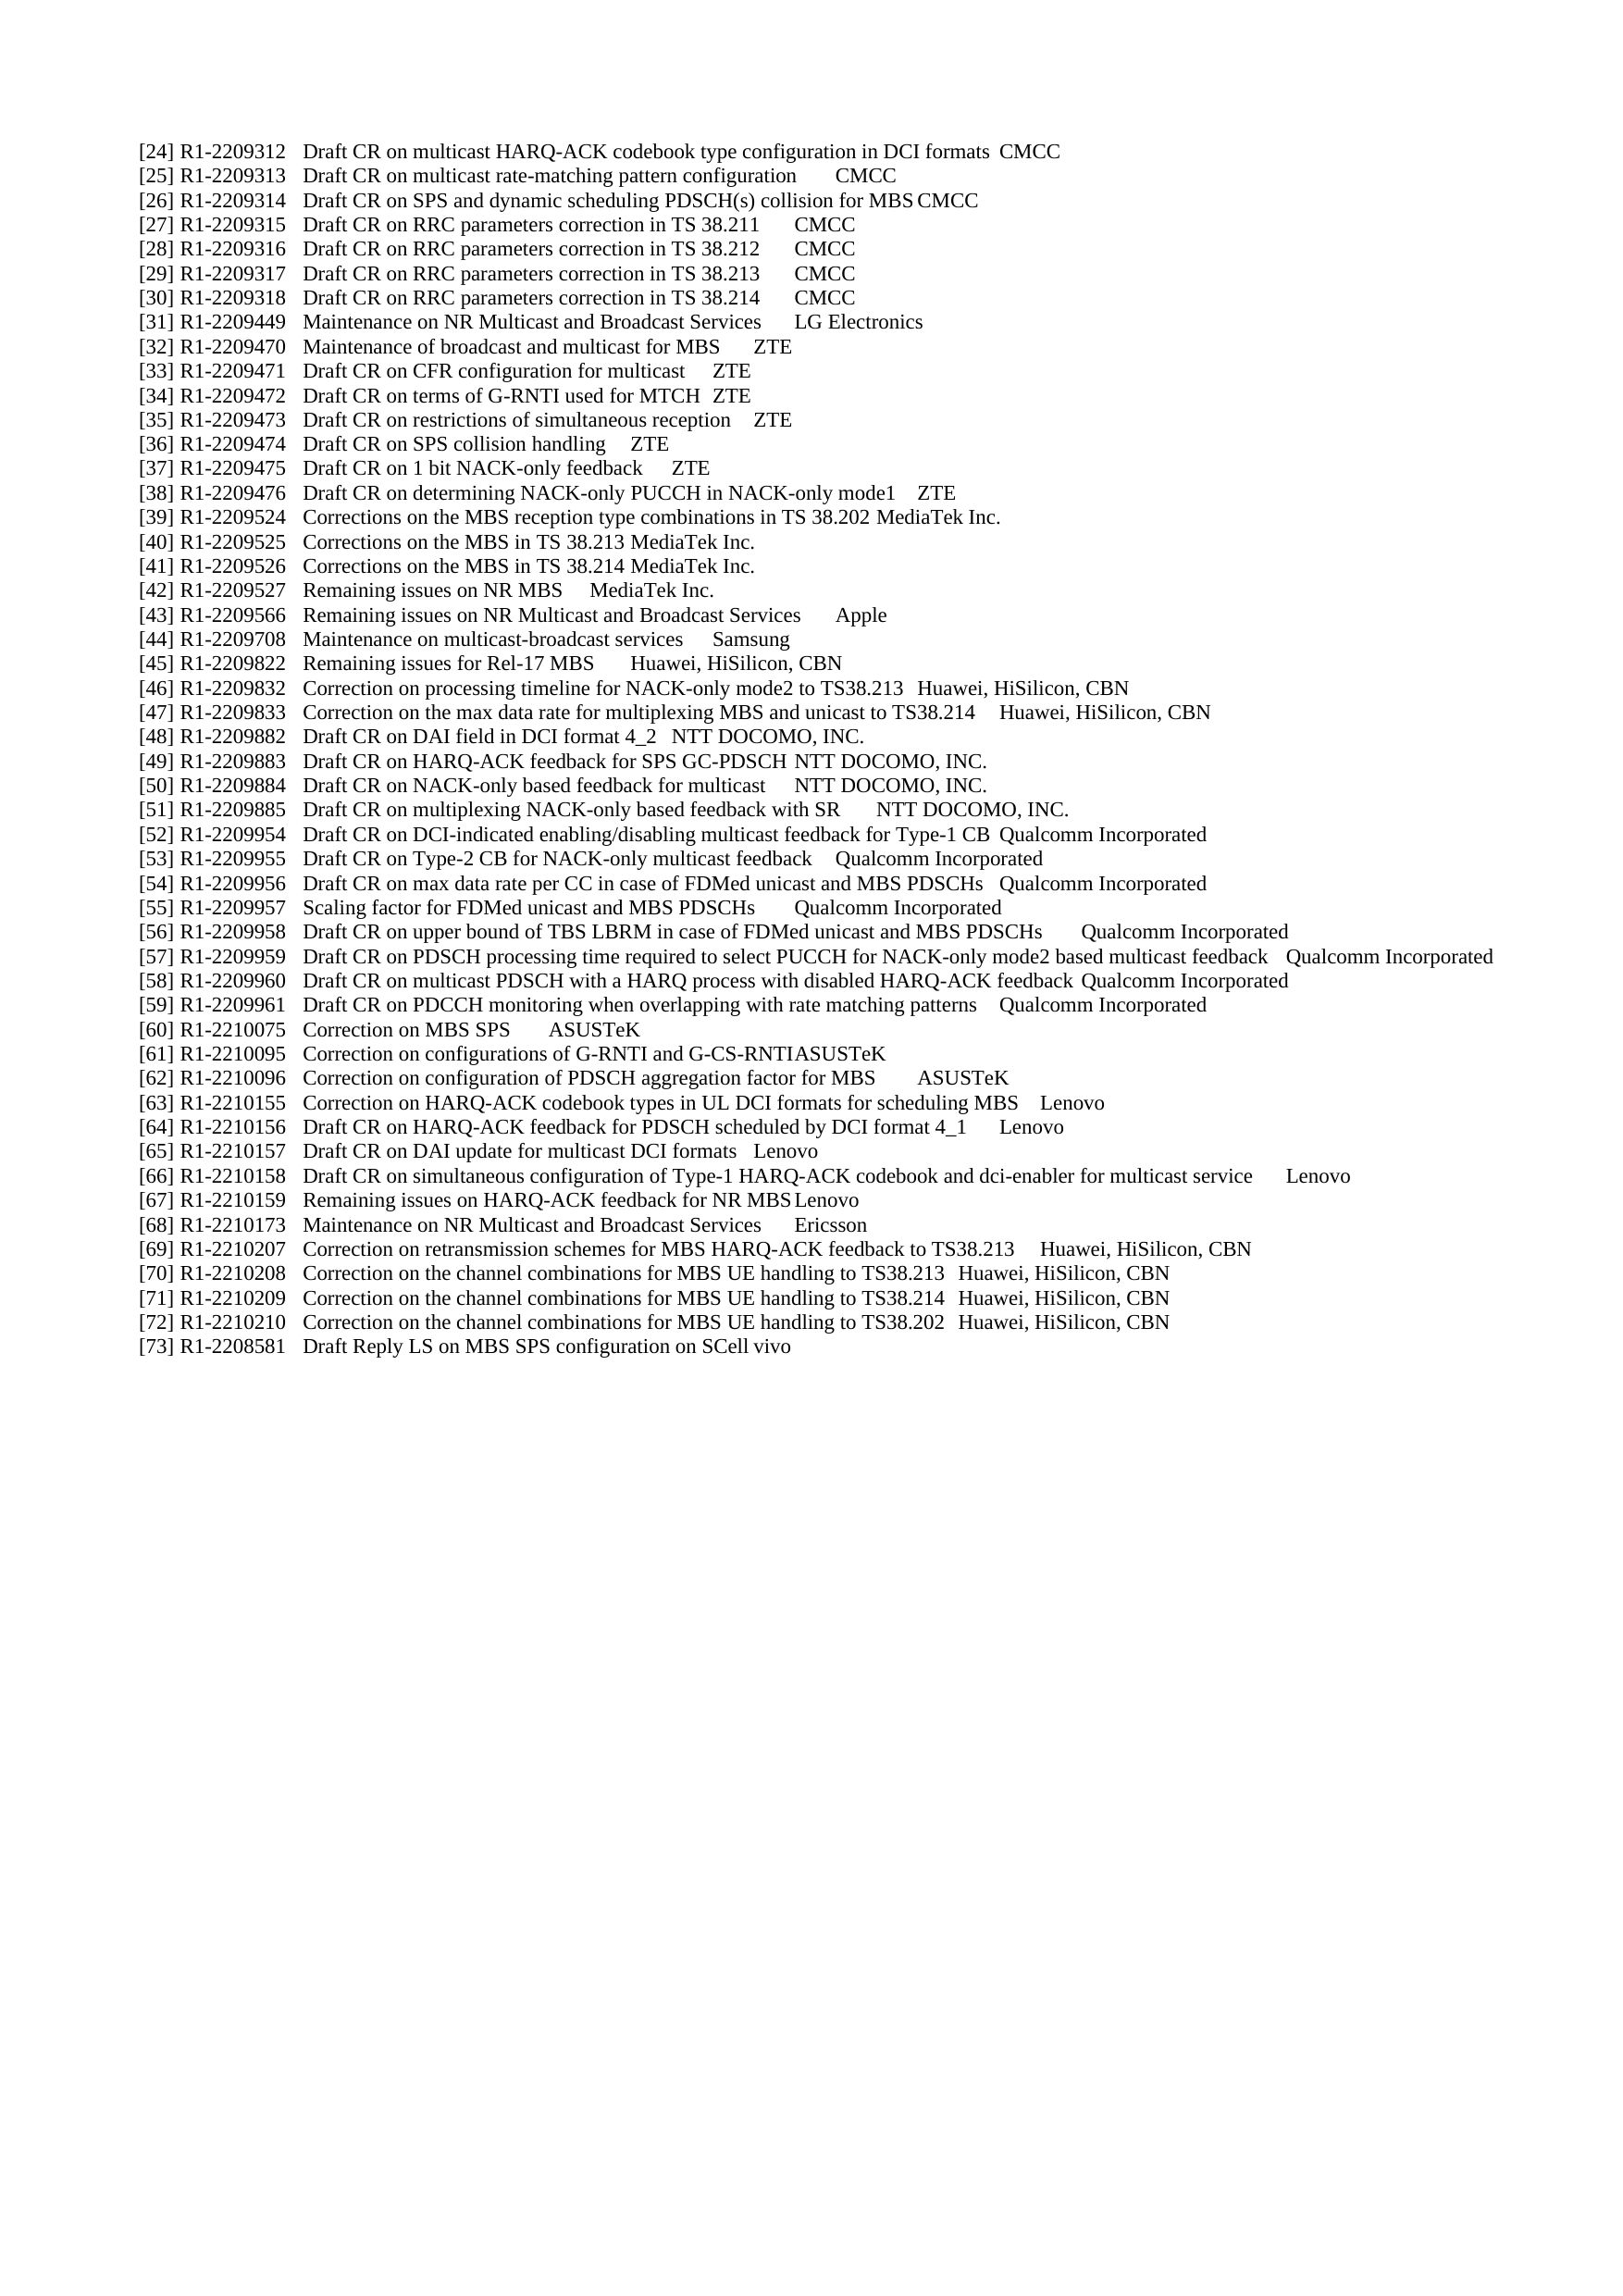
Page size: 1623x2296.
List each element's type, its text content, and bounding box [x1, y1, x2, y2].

text R1-2209883 Draft CR on HARQ-ACK feedback for SPS GC-PDSCH NTT DOCOMO, INC. [139, 749, 1512, 773]
text R1-2209958 Draft CR on upper bound of TBS LBRM in case of FDMed unicast and MBS PDSCHs Qualcomm Incorporated [139, 919, 1512, 944]
text R1-2209476 Draft CR on determining NACK-only PUCCH in NACK-only mode1 ZTE [139, 480, 1512, 504]
text R1-2210210 Correction on the channel combinations for MBS UE handling to TS38.202 Huawei, HiSilicon, CBN [139, 1309, 1512, 1334]
text R1-2209961 Draft CR on PDCCH monitoring when overlapping with rate matching patterns Qualcomm Incorporated [139, 992, 1512, 1017]
text R1-2210159 Remaining issues on HARQ-ACK feedback for NR MBS Lenovo [139, 1187, 1512, 1211]
text R1-2210095 Correction on configurations of G-RNTI and G-CS-RNTI ASUSTeK [139, 1041, 1512, 1065]
text R1-2209471 Draft CR on CFR configuration for multicast ZTE [139, 358, 1512, 382]
text R1-2209318 Draft CR on RRC parameters correction in TS 38.214 CMCC [139, 285, 1512, 309]
text R1-2209882 Draft CR on DAI field in DCI format 4_2 NTT DOCOMO, INC. [139, 724, 1512, 749]
text R1-2209317 Draft CR on RRC parameters correction in TS 38.213 CMCC [139, 261, 1512, 285]
text R1-2209708 Maintenance on multicast-broadcast services Samsung [139, 627, 1512, 651]
text R1-2210173 Maintenance on NR Multicast and Broadcast Services Ericsson [139, 1211, 1512, 1236]
text R1-2210075 Correction on MBS SPS ASUSTeK [139, 1017, 1512, 1041]
text R1-2209960 Draft CR on multicast PDSCH with a HARQ process with disabled HARQ-ACK feedback Qualcomm Incorporated [139, 968, 1512, 992]
text R1-2209957 Scaling factor for FDMed unicast and MBS PDSCHs Qualcomm Incorporated [139, 895, 1512, 919]
text R1-2210209 Correction on the channel combinations for MBS UE handling to TS38.214 Huawei, HiSilicon, CBN [139, 1285, 1512, 1309]
text R1-2209885 Draft CR on multiplexing NACK-only based feedback with SR NTT DOCOMO, INC. [139, 798, 1512, 822]
text R1-2209474 Draft CR on SPS collision handling ZTE [139, 431, 1512, 456]
text R1-2208581 Draft Reply LS on MBS SPS configuration on SCell vivo [139, 1334, 1512, 1359]
text R1-2210156 Draft CR on HARQ-ACK feedback for PDSCH scheduled by DCI format 4_1 Lenovo [139, 1114, 1512, 1139]
text R1-2209526 Corrections on the MBS in TS 38.214 MediaTek Inc. [139, 553, 1512, 577]
text R1-2209316 Draft CR on RRC parameters correction in TS 38.212 CMCC [139, 236, 1512, 261]
text R1-2209954 Draft CR on DCI-indicated enabling/disabling multicast feedback for Type-1 CB Qualcomm Incorporated [139, 822, 1512, 846]
text R1-2209527 Remaining issues on NR MBS MediaTek Inc. [139, 577, 1512, 602]
text R1-2209449 Maintenance on NR Multicast and Broadcast Services LG Electronics [139, 309, 1512, 334]
text R1-2210155 Correction on HARQ-ACK codebook types in UL DCI formats for scheduling MBS Lenovo [139, 1090, 1512, 1114]
text R1-2209315 Draft CR on RRC parameters correction in TS 38.211 CMCC [139, 212, 1512, 236]
text R1-2210208 Correction on the channel combinations for MBS UE handling to TS38.213 Huawei, HiSilicon, CBN [139, 1260, 1512, 1285]
text R1-2209884 Draft CR on NACK-only based feedback for multicast NTT DOCOMO, INC. [139, 773, 1512, 798]
text R1-2209313 Draft CR on multicast rate-matching pattern configuration CMCC [139, 163, 1512, 188]
text R1-2209959 Draft CR on PDSCH processing time required to select PUCCH for NACK-only mode2 based multicast feedback Qualcomm Incorporated [139, 944, 1512, 968]
text R1-2209470 Maintenance of broadcast and multicast for MBS ZTE [139, 334, 1512, 358]
text R1-2209833 Correction on the max data rate for multiplexing MBS and unicast to TS38.214 Huawei, HiSilicon, CBN [139, 700, 1512, 724]
text R1-2209566 Remaining issues on NR Multicast and Broadcast Services Apple [139, 602, 1512, 627]
text R1-2209473 Draft CR on restrictions of simultaneous reception ZTE [139, 407, 1512, 431]
text R1-2209524 Corrections on the MBS reception type combinations in TS 38.202 MediaTek Inc. [139, 504, 1512, 529]
text R1-2209314 Draft CR on SPS and dynamic scheduling PDSCH(s) collision for MBS CMCC [139, 188, 1512, 212]
text R1-2209832 Correction on processing timeline for NACK-only mode2 to TS38.213 Huawei, HiSilicon, CBN [139, 676, 1512, 700]
text R1-2209312 Draft CR on multicast HARQ-ACK codebook type configuration in DCI formats CMCC [139, 139, 1512, 163]
text R1-2210158 Draft CR on simultaneous configuration of Type-1 HARQ-ACK codebook and dci-enabler for multicast service Lenovo [139, 1163, 1512, 1187]
text R1-2209472 Draft CR on terms of G-RNTI used for MTCH ZTE [139, 382, 1512, 407]
text R1-2210096 Correction on configuration of PDSCH aggregation factor for MBS ASUSTeK [139, 1065, 1512, 1090]
text R1-2209475 Draft CR on 1 bit NACK-only feedback ZTE [139, 456, 1512, 480]
text R1-2210207 Correction on retransmission schemes for MBS HARQ-ACK feedback to TS38.213 Huawei, HiSilicon, CBN [139, 1236, 1512, 1260]
text R1-2209822 Remaining issues for Rel-17 MBS Huawei, HiSilicon, CBN [139, 651, 1512, 676]
text R1-2210157 Draft CR on DAI update for multicast DCI formats Lenovo [139, 1139, 1512, 1163]
text R1-2209955 Draft CR on Type-2 CB for NACK-only multicast feedback Qualcomm Incorporated [139, 846, 1512, 871]
text R1-2209956 Draft CR on max data rate per CC in case of FDMed unicast and MBS PDSCHs Qualcomm Incorporated [139, 871, 1512, 895]
text R1-2209525 Corrections on the MBS in TS 38.213 MediaTek Inc. [139, 529, 1512, 553]
